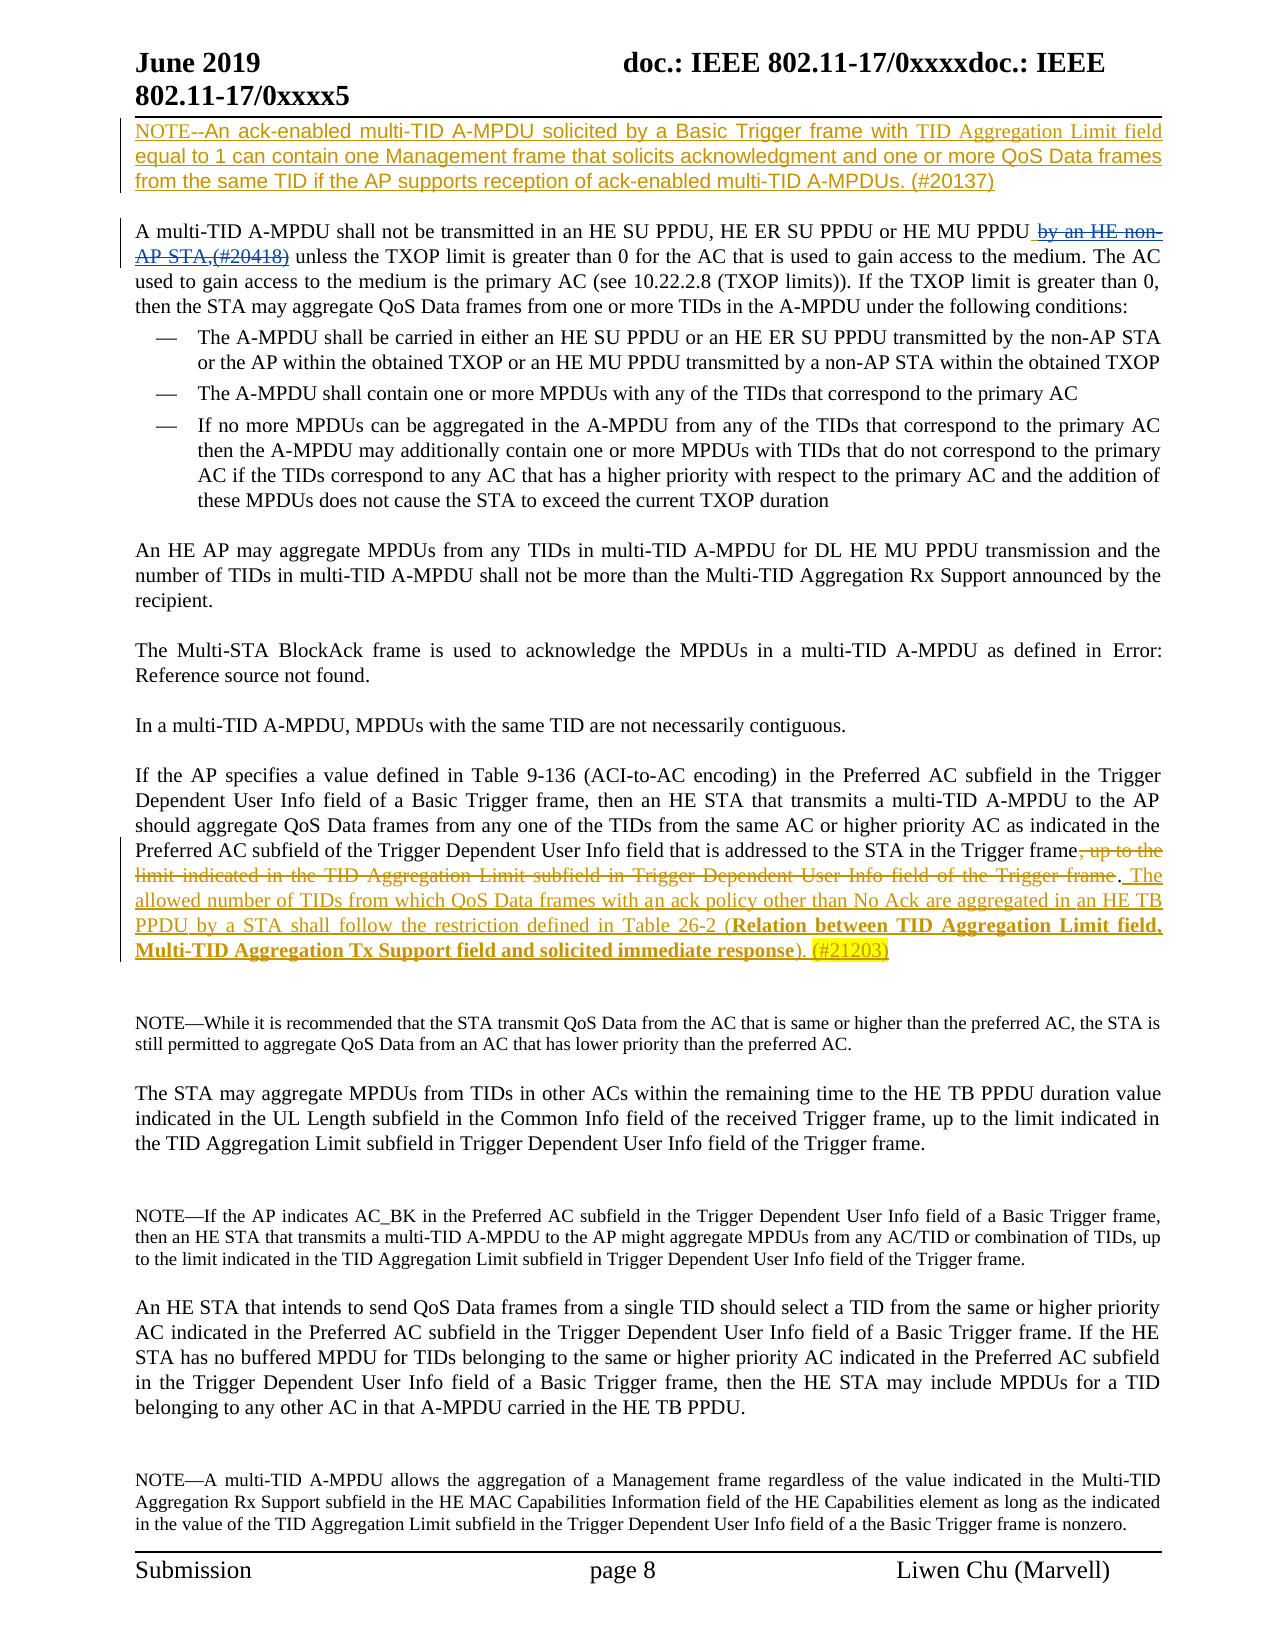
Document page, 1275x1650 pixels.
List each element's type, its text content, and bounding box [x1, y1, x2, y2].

text NOTE—While it is recommended that the STA transmit QoS Data from the AC that is same or higher than the preferred AC, the STA is still permitted to aggregate QoS Data from an AC that has lower priority than the preferred AC. [135, 1012, 1162, 1055]
text An HE STA that intends to send QoS Data frames from a single TID should select a TID from the same or higher priority AC indicated in the Preferred AC subfield in the Trigger Dependent User Info field of a Basic Trigger frame. If the HE STA has no buffered MPDU for TIDs belonging to the same or higher priority AC indicated in the Preferred AC subfield in the Trigger Dependent User Info field of a Basic Trigger frame, then the HE STA may include MPDUs for a TID belonging to any other AC in that A-MPDU carried in the HE TB PPDU. [135, 1294, 1162, 1419]
list The A-MPDU shall be carried in either an HE SU PPDU or an HE ER SU PPDU transmitted by the non-AP STA or the AP within the obtained TXOP or an HE MU PPDU transmitted by a non-AP STA within the obtained TXOP [156, 324, 1162, 374]
text An HE AP may aggregate MPDUs from any TIDs in multi-TID A-MPDU for DL HE MU PPDU transmission and the number of TIDs in multi-TID A-MPDU shall not be more than the Multi-TID Aggregation Rx Support announced by the recipient. [135, 537, 1162, 612]
text If the AP specifies a value defined in Table 9-136 (ACI-to-AC encoding) in the Preferred AC subfield in the Trigger Dependent User Info field of a Basic Trigger frame, then an HE STA that transmits a multi-TID A-MPDU to the AP should aggregate QoS Data frames from any one of the TIDs from the same AC or higher priority AC as indicated in the Preferred AC subfield of the Trigger Dependent User Info field that is addressed to the STA in the Trigger frame. [135, 934, 1162, 962]
text NOTE—If the AP indicates AC_BK in the Preferred AC subfield in the Trigger Dependent User Info field of a Basic Trigger frame, then an HE STA that transmits a multi-TID A-MPDU to the AP might aggregate MPDUs from any AC/TID or combination of TIDs, up to the limit indicated in the TID Aggregation Limit subfield in Trigger Dependent User Info field of the Trigger frame. [135, 1205, 1162, 1269]
list The A-MPDU shall contain one or more MPDUs with any of the TIDs that correspond to the primary AC [156, 380, 1162, 405]
text In a multi-TID A-MPDU, MPDUs with the same TID are not necessarily contiguous. [135, 712, 1162, 737]
list If no more MPDUs can be aggregated in the A-MPDU from any of the TIDs that correspond to the primary AC then the A-MPDU may additionally contain one or more MPDUs with TIDs that do not correspond to the primary AC if the TIDs correspond to any AC that has a higher priority with respect to the primary AC and the addition of these MPDUs does not cause the STA to exceed the current TXOP duration [156, 412, 1162, 512]
text The STA may aggregate MPDUs from TIDs in other ACs within the remaining time to the HE TB PPDU duration value indicated in the UL Length subfield in the Common Info field of the received Trigger frame, up to the limit indicated in the TID Aggregation Limit subfield in Trigger Dependent User Info field of the Trigger frame. [135, 1080, 1162, 1155]
text If the AP specifies a value defined in Table 9-136 (ACI-to-AC encoding) in the Preferred AC subfield in the Trigger Dependent User Info field of a Basic Trigger frame, then an HE STA that transmits a multi-TID A-MPDU to the AP should aggregate QoS Data frames from any one of the TIDs from the same AC or higher priority AC as indicated in the Preferred AC subfield of the Trigger Dependent User Info field that is addressed to the STA in the Trigger frame. [135, 762, 1162, 908]
text NOTE—A multi-TID A-MPDU allows the aggregation of a Management frame regardless of the value indicated in the Multi-TID Aggregation Rx Support subfield in the HE MAC Capabilities Information field of the HE Capabilities element as long as the indicated in the value of the TID Aggregation Limit subfield in the Trigger Dependent User Info field of a the Basic Trigger frame is nonzero. [135, 1469, 1162, 1534]
text A multi-TID A-MPDU shall not be transmitted in an HE SU PPDU, HE ER SU PPDU or HE MU PPDU unless the TXOP limit is greater than 0 for the AC that is used to gain access to the medium. The AC used to gain access to the medium is the primary AC (see 10.22.2.8 (TXOP limits)). If the TXOP limit is greater than 0, then the STA may aggregate QoS Data frames from one or more TIDs in the A-MPDU under the following conditions: [135, 218, 1162, 318]
